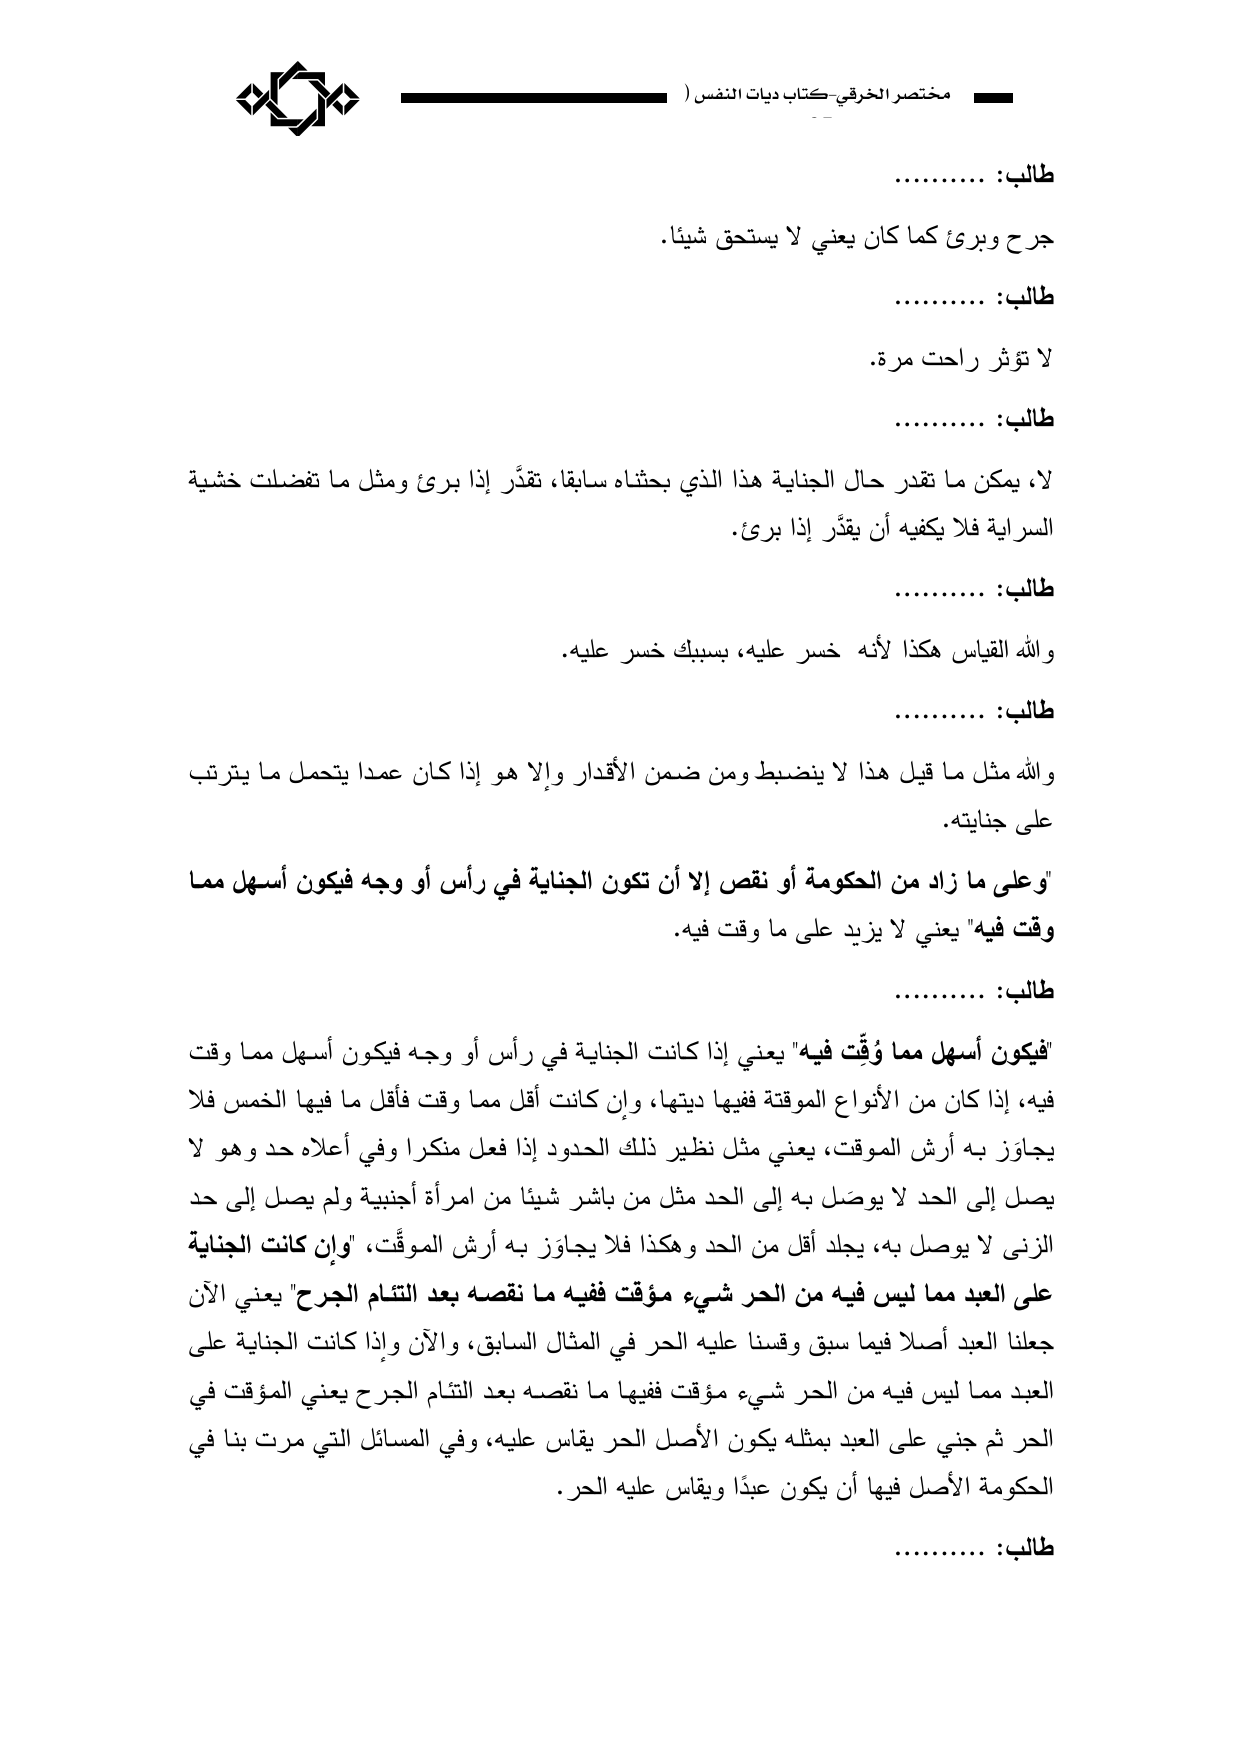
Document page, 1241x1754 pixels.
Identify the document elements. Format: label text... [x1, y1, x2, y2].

text طالب: .......... [187, 564, 1053, 612]
text طالب: .......... [187, 686, 1053, 734]
text طالب: .......... [187, 272, 1053, 320]
text والله القياس هكذا لأنه خسر عليه، بسببك خسر عليه. [187, 625, 1053, 673]
text والله مثل ما قيل هذا لا ينضبط ومن ضمن الأقدار وإلا هو إذا كان عمدا يتحمل ما يترتب على جنايته. [187, 747, 1053, 843]
text لا، يمكن ما تقدر حال الجناية هذا الذي بحثناه سابقا، تقدَّر إذا برئ ومثل ما تفضلت خشية السراية فلا يكفيه أن يقدَّر إذا برئ. [187, 455, 1053, 551]
text "وعلى ما زاد من الحكومة أو نقص إلا أن تكون الجناية في رأس أو وجه فيكون أسهل مما وقت فيه" يعني لا يزيد على ما وقت فيه. [187, 856, 1053, 953]
text "فيكون أسهل مما وُقِّت فيه" يعني إذا كانت الجناية في رأس أو وجه فيكون أسهل مما وقت فيه، إذا كان من الأنواع الموقتة ففيها ديتها، وإن كانت أقل مما وقت فأقل ما فيها الخمس فلا يجاوَز به أرش الموقت، يعني مثل نظير ذلك الحدود إذا فعل منكرا وفي أعلاه حد وهو لا يصل إلى الحد لا يوصَل به إلى الحد مثل من باشر شيئا من امرأة أجنبية ولم يصل إلى حد الزنى لا يوصل به، يجلد أقل من الحد وهكذا فلا يجاوَز به أرش الموقَّت، "وإن كانت الجناية على العبد مما ليس فيه من الحر شيء مؤقت ففيه ما نقصه بعد التئام الجرح" يعني الآن جعلنا العبد أصلا فيما سبق وقسنا عليه الحر في المثال السابق، والآن وإذا كانت الجناية على العبد مما ليس فيه من الحر شيء مؤقت ففيها ما نقصه بعد التئام الجرح يعني المؤقت في الحر ثم جني على العبد بمثله يكون الأصل الحر يقاس عليه، وفي المسائل التي مرت بنا في الحكومة الأصل فيها أن يكون عبدًا ويقاس عليه الحر. [187, 1027, 1053, 1511]
text طالب: .......... [187, 966, 1053, 1014]
text جرح وبرئ كما كان يعني لا يستحق شيئا. [187, 211, 1053, 259]
text طالب: .......... [187, 150, 1053, 198]
text لا تؤثر راحت مرة. [187, 333, 1053, 381]
text طالب: .......... [187, 1523, 1053, 1572]
text طالب: .......... [187, 394, 1053, 442]
